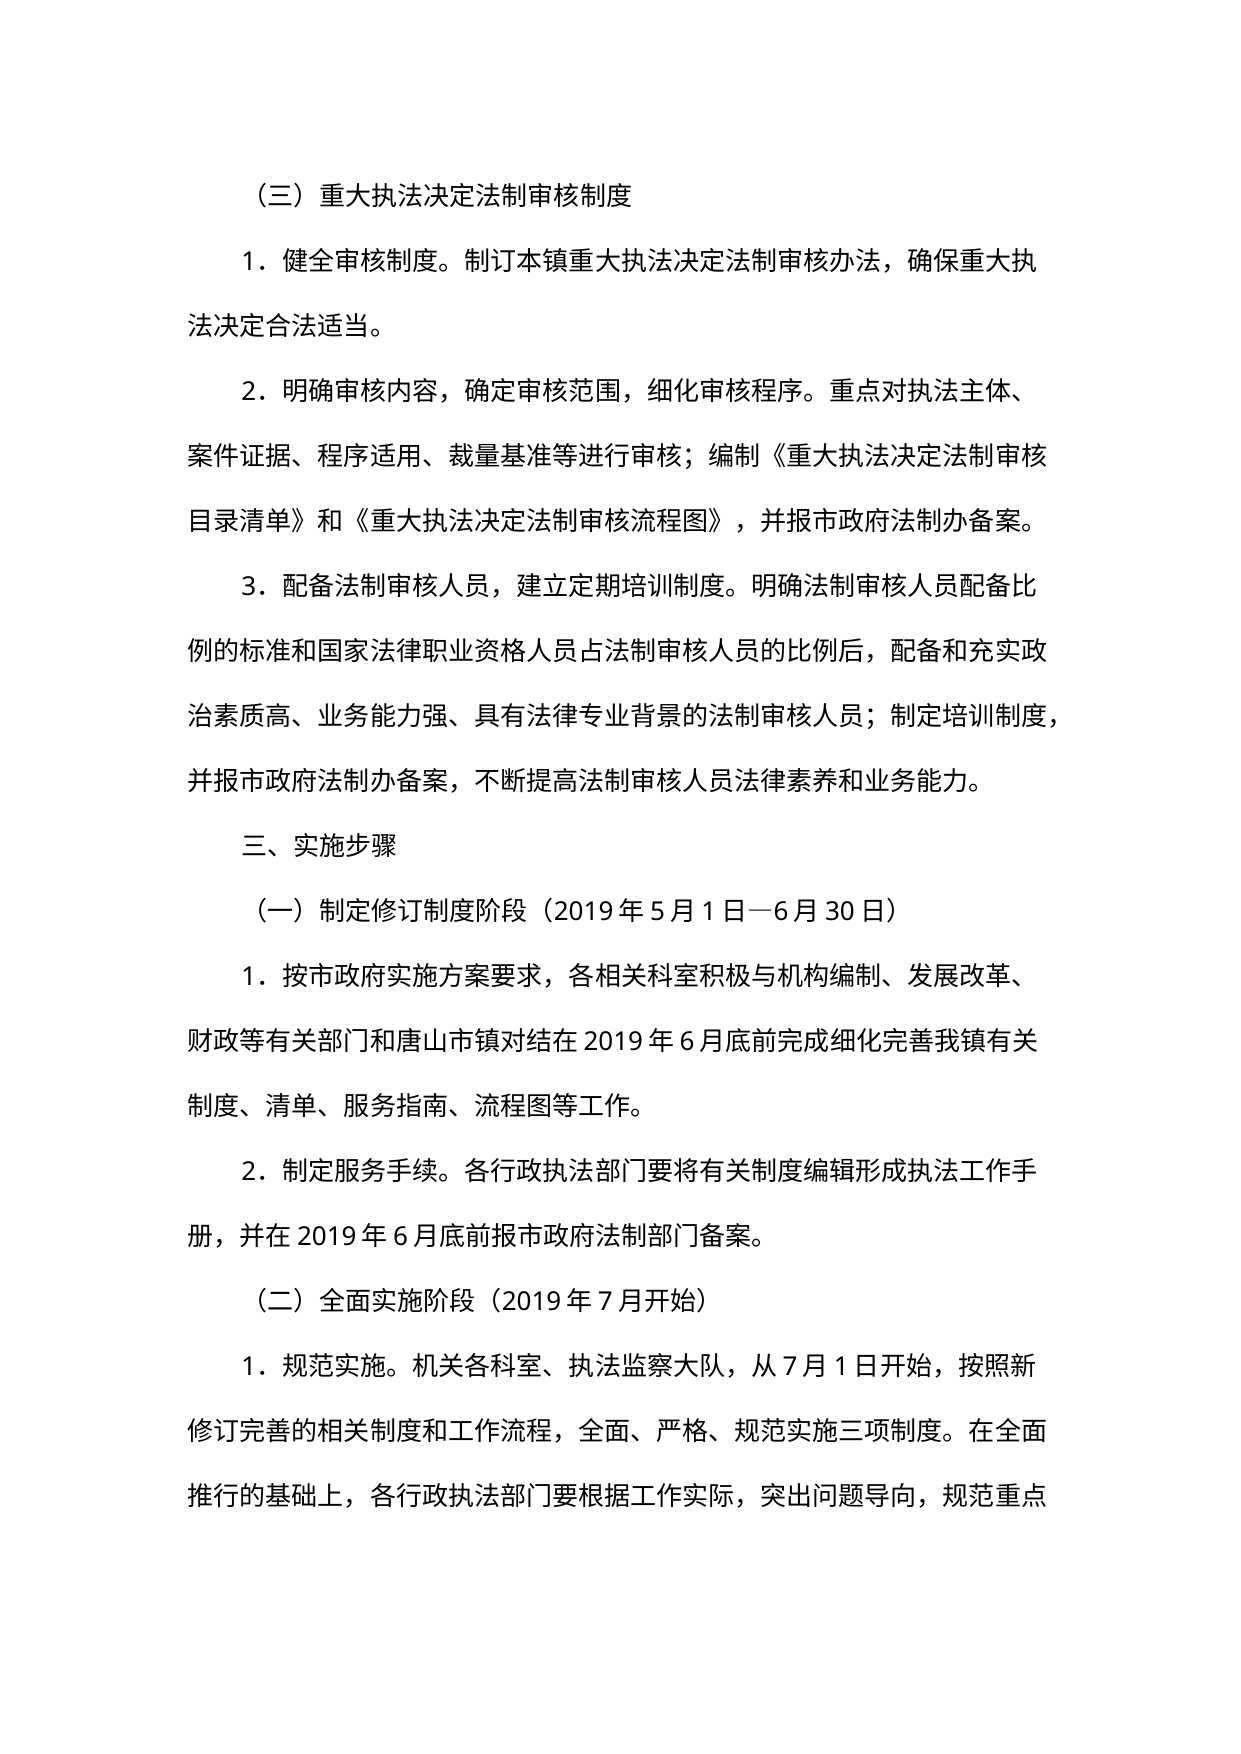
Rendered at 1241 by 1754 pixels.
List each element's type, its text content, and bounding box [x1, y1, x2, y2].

text 三、实施步骤 [187, 812, 1053, 877]
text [187, 1332, 1053, 1527]
text 2．明确审核内容，确定审核范围，细化审核程序。重点对执法主体、案件证据、程序适用、裁量基准等进行审核；编制《重大执法决定法制审核目录清单》和《重大执法决定法制审核流程图》，并报市政府法制办备案。 [187, 357, 1053, 552]
text 3．配备法制审核人员，建立定期培训制度。明确法制审核人员配备比例的标准和国家法律职业资格人员占法制审核人员的比例后，配备和充实政治素质高、业务能力强、具有法律专业背景的法制审核人员；制定培训制度，并报市政府法制办备案，不断提高法制审核人员法律素养和业务能力。 [187, 552, 1053, 812]
text 2．制定服务手续。各行政执法部门要将有关制度编辑形成执法工作手册，并在2019年6月底前报市政府法制部门备案。 [187, 1137, 1053, 1267]
text （二）全面实施阶段（2019年7月开始） [187, 1267, 1053, 1332]
text 1．健全审核制度。制订本镇重大执法决定法制审核办法，确保重大执法决定合法适当。 [187, 227, 1053, 357]
text （一）制定修订制度阶段（2019年5月1日—6月30日） [187, 877, 1053, 942]
text （三）重大执法决定法制审核制度 [187, 162, 1053, 227]
text 1．按市政府实施方案要求，各相关科室积极与机构编制、发展改革、财政等有关部门和唐山市镇对结在2019年6月底前完成细化完善我镇有关制度、清单、服务指南、流程图等工作。 [187, 942, 1053, 1137]
